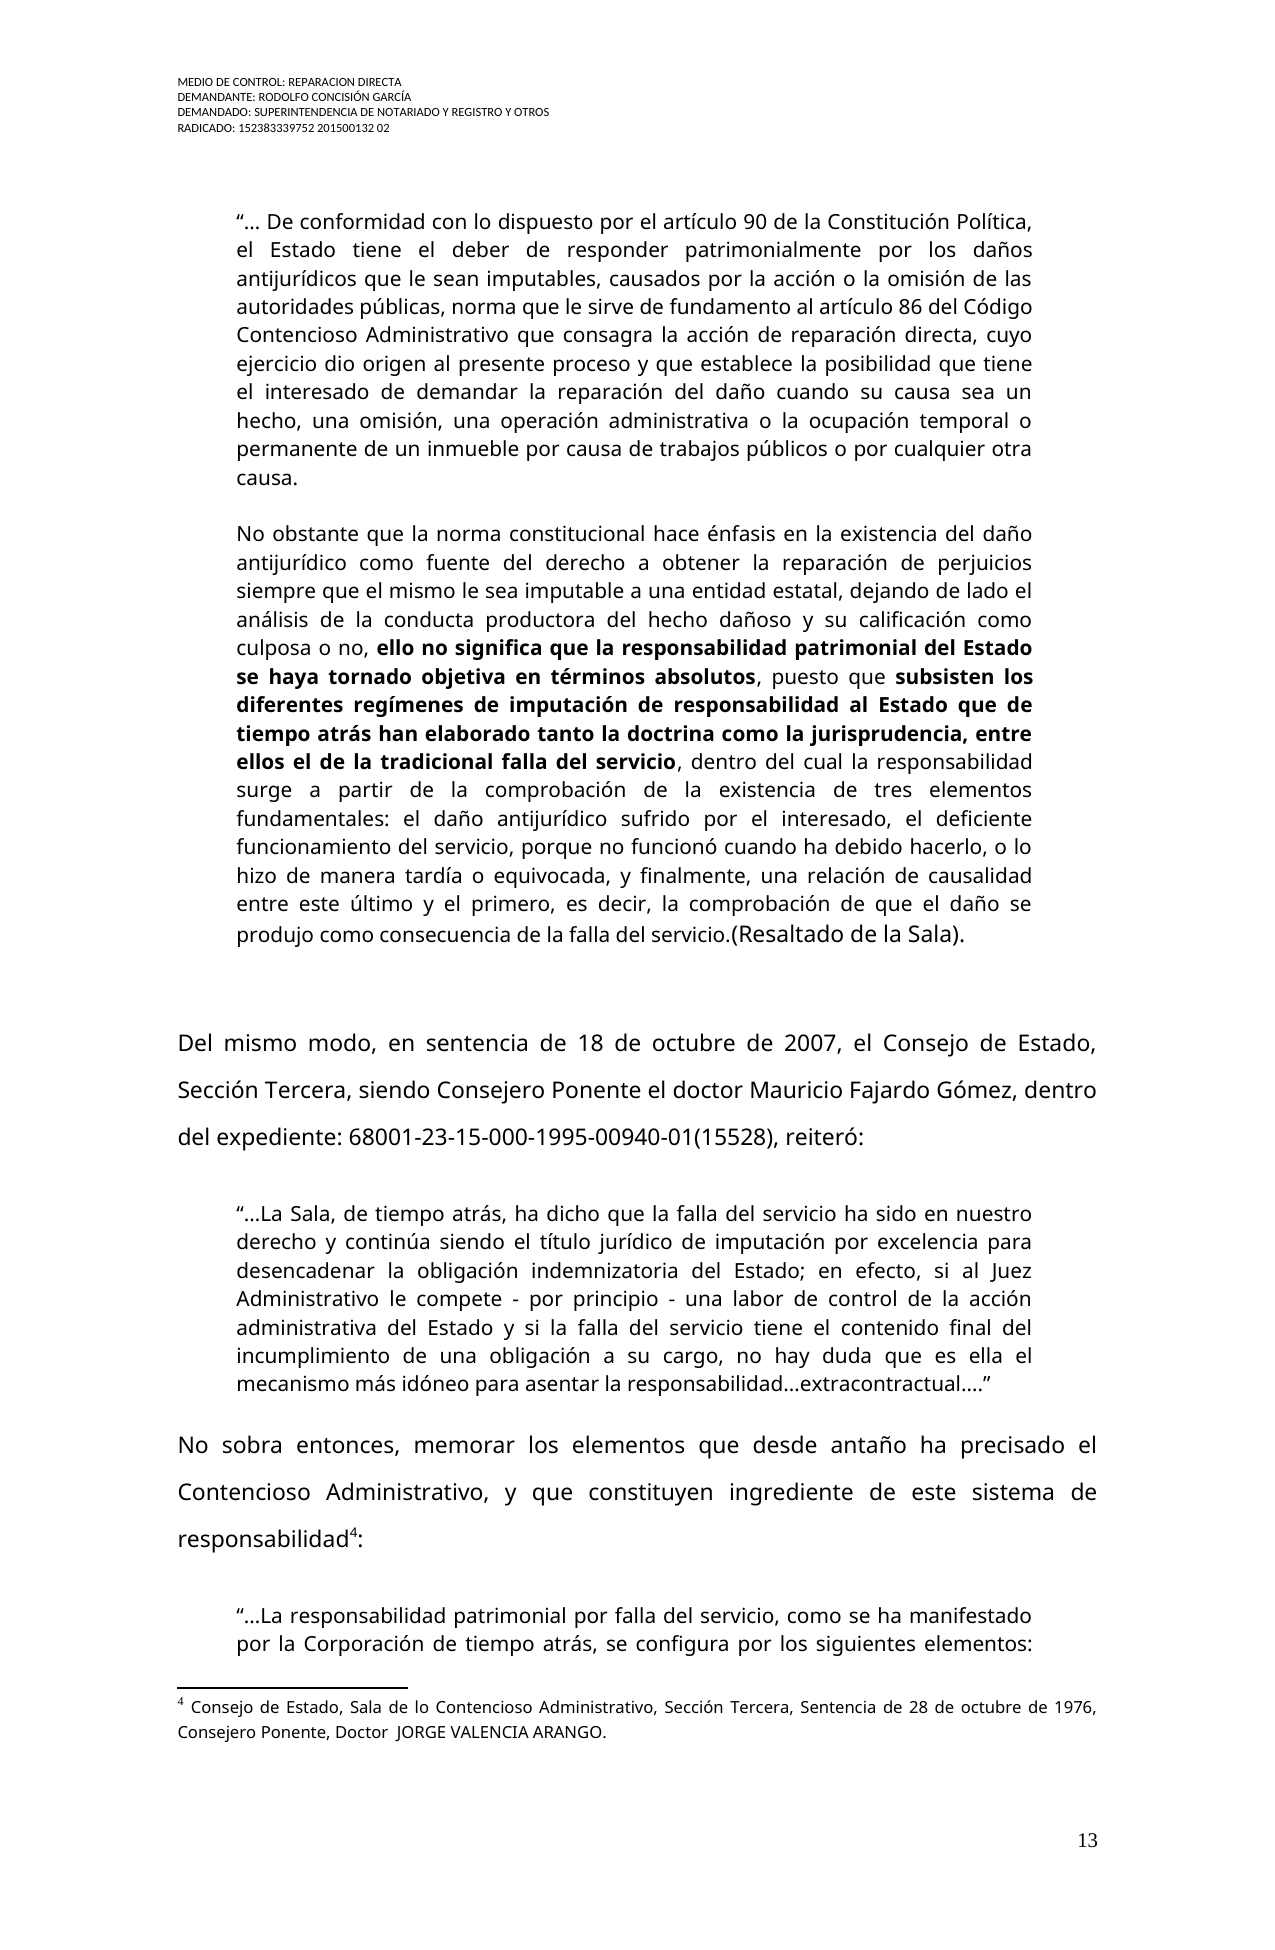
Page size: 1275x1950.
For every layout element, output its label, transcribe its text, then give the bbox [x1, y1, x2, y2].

text No obstante que la norma constitucional hace énfasis en la existencia del daño antijurídico como fuente del derecho a obtener la reparación de perjuicios siempre que el mismo le sea imputable a una entidad estatal, dejando de lado el análisis de la conducta productora del hecho dañoso y su calificación como culposa o no, ello no significa que la responsabilidad patrimonial del Estado se haya tornado objetiva en términos absolutos, puesto que subsisten los diferentes regímenes de imputación de responsabilidad al Estado que de tiempo atrás han elaborado tanto la doctrina como la jurisprudencia, entre ellos el de la tradicional falla del servicio, dentro del cual la responsabilidad surge a partir de la comprobación de la existencia de tres elementos fundamentales: el daño antijurídico sufrido por el interesado, el deficiente funcionamiento del servicio, porque no funcionó cuando ha debido hacerlo, o lo hizo de manera tardía o equivocada, y finalmente, una relación de causalidad entre este último y el primero, es decir, la comprobación de que el daño se produjo como consecuencia de la falla del servicio.(Resaltado de la Sala). [236, 519, 1033, 949]
text “…La Sala, de tiempo atrás, ha dicho que la falla del servicio ha sido en nuestro derecho y continúa siendo el título jurídico de imputación por excelencia para desencadenar la obligación indemnizatoria del Estado; en efecto, si al Juez Administrativo le compete - por principio - una labor de control de la acción administrativa del Estado y si la falla del servicio tiene el contenido final del incumplimiento de una obligación a su cargo, no hay duda que es ella el mecanismo más idóneo para asentar la responsabilidad…extracontractual….” [236, 1199, 1033, 1398]
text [236, 1601, 1033, 1658]
text Del mismo modo, en sentencia de 18 de octubre de 2007, el Consejo de Estado, Sección Tercera, siendo Consejero Ponente el doctor Mauricio Fajardo Gómez, dentro del expediente: 68001-23-15-000-1995-00940-01(15528), reiteró: [177, 1027, 1098, 1152]
text “… De conformidad con lo dispuesto por el artículo 90 de la Constitución Política, el Estado tiene el deber de responder patrimonialmente por los daños antijurídicos que le sean imputables, causados por la acción o la omisión de las autoridades públicas, norma que le sirve de fundamento al artículo 86 del Código Contencioso Administrativo que consagra la acción de reparación directa, cuyo ejercicio dio origen al presente proceso y que establece la posibilidad que tiene el interesado de demandar la reparación del daño cuando su causa sea un hecho, una omisión, una operación administrativa o la ocupación temporal o permanente de un inmueble por causa de trabajos públicos o por cualquier otra causa. [236, 207, 1033, 491]
text No sobra entonces, memorar los elementos que desde antaño ha precisado el Contencioso Administrativo, y que constituyen ingrediente de este sistema de responsabilidad: [177, 1429, 1098, 1554]
